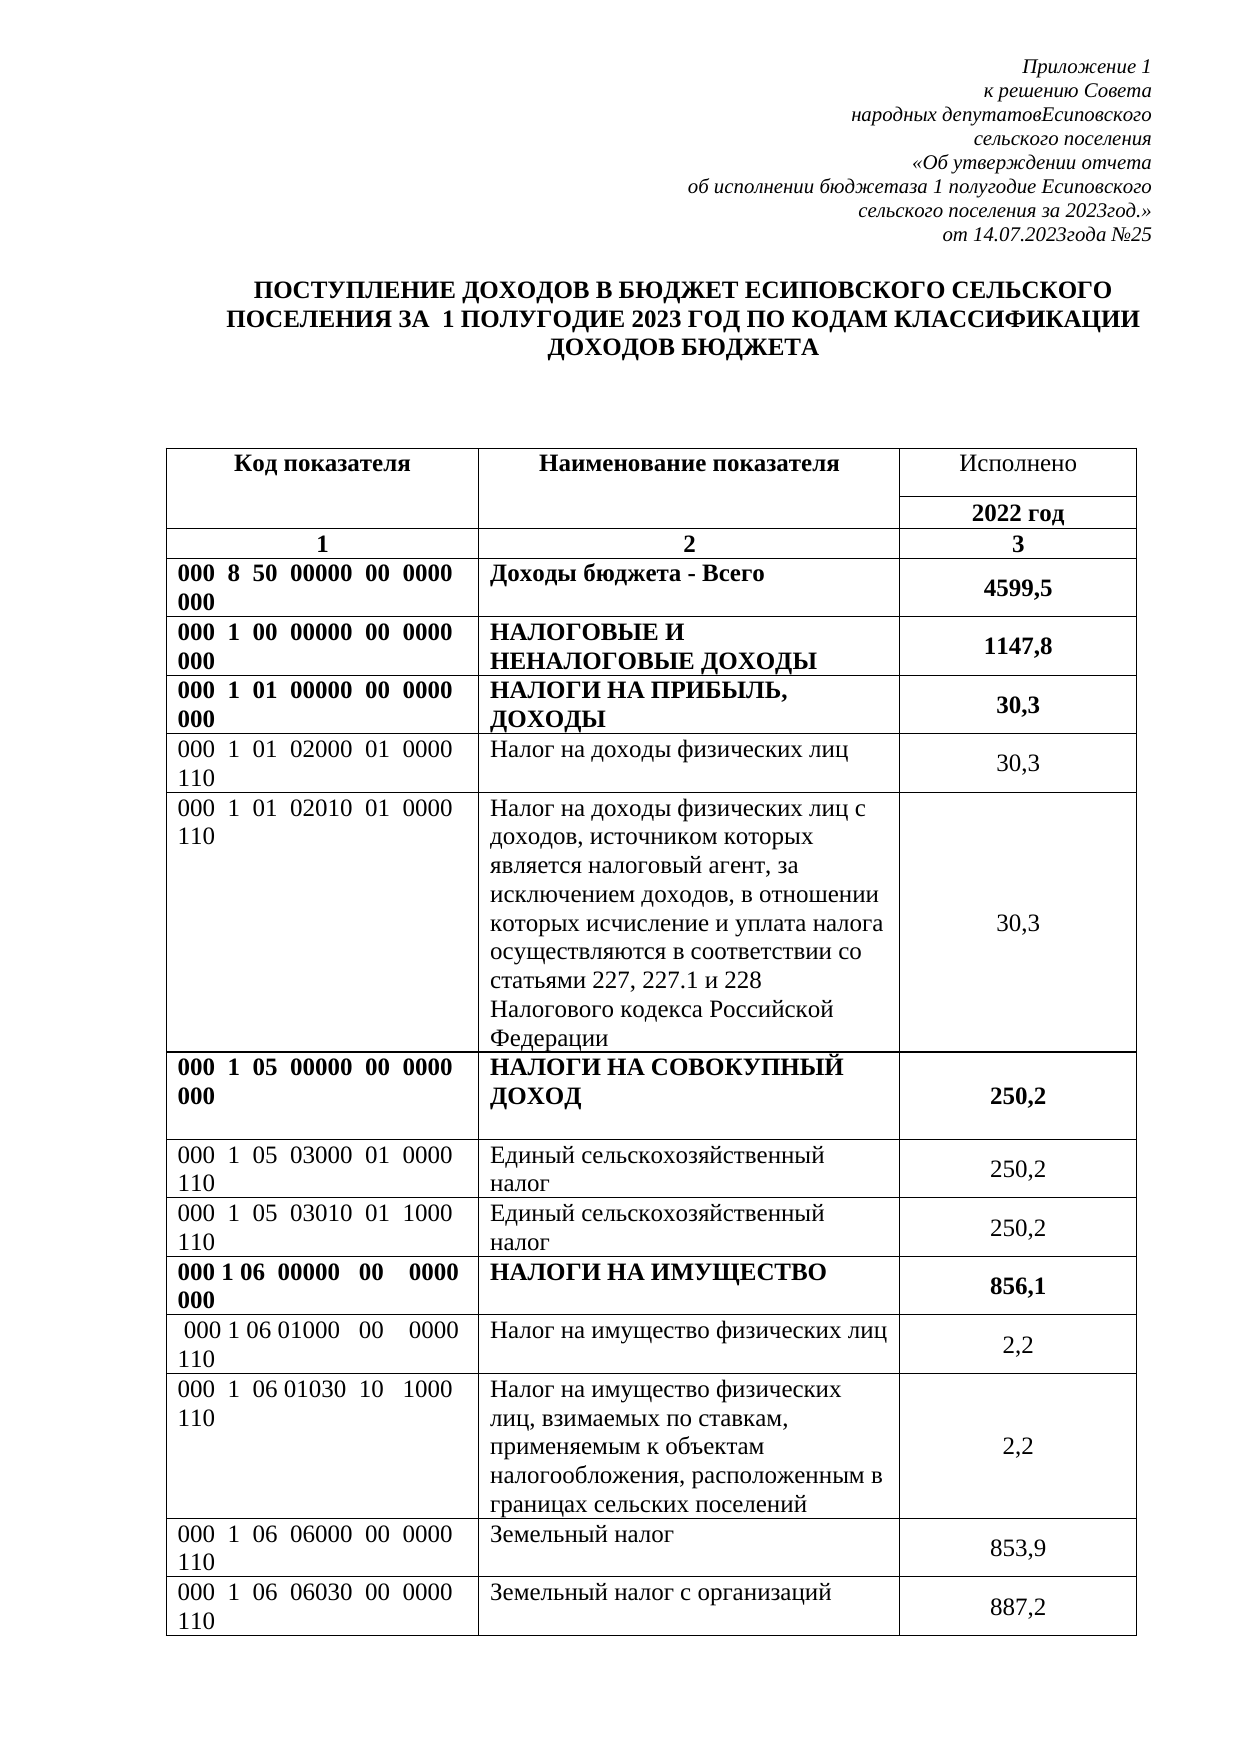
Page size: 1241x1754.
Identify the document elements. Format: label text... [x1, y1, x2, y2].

table_cell 250,2 [900, 1140, 1136, 1197]
table_cell 853,9 [900, 1519, 1136, 1576]
table_header Код показателя [167, 449, 478, 528]
table_cell 000 1 06 06000 00 0000 110 [167, 1519, 478, 1576]
table_cell 2,2 [900, 1315, 1136, 1373]
table_cell 30,3 [900, 676, 1136, 733]
text к решению Совета [215, 78, 1152, 102]
table_cell Доходы бюджета - Всего [479, 559, 899, 616]
table_cell 4599,5 [900, 559, 1136, 616]
table_cell Налог на доходы физических лиц с доходов, источником которых является налоговый агент, за исключением доходов, в отношении которых исчисление и уплата налога осуществляются в соответствии со статьями 227, 227.1 и 228 Налогового кодекса Российской Федерации [479, 793, 899, 1051]
text Приложение 1 [177, 54, 1152, 78]
table_cell Единый сельскохозяйственный налог [479, 1140, 899, 1197]
table_cell Налог на имущество физических лиц, взимаемых по ставкам, применяемым к объектам налогообложения, расположенным в границах сельских поселений [479, 1374, 899, 1518]
table_cell 000 1 01 02010 01 0000 110 [167, 793, 478, 1051]
text от 14.07.2023года №25 [177, 222, 1152, 246]
table_cell НАЛОГИ НА ИМУЩЕСТВО [479, 1257, 899, 1314]
text сельского поселения за 2023год.» [177, 198, 1152, 222]
table_cell 2022 год [900, 497, 1136, 528]
table_cell 30,3 [900, 793, 1136, 1051]
table_cell Единый сельскохозяйственный налог [479, 1198, 899, 1256]
table_cell 000 8 50 00000 00 0000 000 [167, 559, 478, 616]
table_cell 000 1 01 00000 00 0000 000 [167, 676, 478, 733]
table_cell 856,1 [900, 1257, 1136, 1314]
table_cell НАЛОГИ НА ПРИБЫЛЬ, ДОХОДЫ [479, 676, 899, 733]
table_cell 000 1 05 03000 01 0000 110 [167, 1140, 478, 1197]
text об исполнении бюджетаза 1 полугодие Есиповского [177, 174, 1152, 198]
table_cell 250,2 [900, 1053, 1136, 1139]
table_cell 30,3 [900, 734, 1136, 792]
table_header Наименование показателя [479, 449, 899, 528]
table_cell 000 1 05 03010 01 1000 110 [167, 1198, 478, 1256]
table_cell НАЛОГИ НА СОВОКУПНЫЙ ДОХОД [479, 1053, 899, 1139]
table_cell 000 1 06 06030 00 0000 110 [167, 1577, 478, 1635]
table_cell 000 1 06 01000 00 0000 110 [167, 1315, 478, 1373]
table_header Исполнено [900, 449, 1136, 496]
table_cell Налог на доходы физических лиц [479, 734, 899, 792]
table_cell Налог на имущество физических лиц [479, 1315, 899, 1373]
table_cell 000 1 00 00000 00 0000 000 [167, 617, 478, 674]
table_cell 000 1 01 02000 01 0000 110 [167, 734, 478, 792]
text «Об утверждении отчета [177, 150, 1152, 174]
table_cell Земельный налог [479, 1519, 899, 1576]
table_cell 2 [479, 529, 899, 557]
table_cell 887,2 [900, 1577, 1136, 1635]
table_cell Земельный налог с организаций [479, 1577, 899, 1635]
table_cell 000 1 06 00000 00 0000 000 [167, 1257, 478, 1314]
table_cell 000 1 06 01030 10 1000 110 [167, 1374, 478, 1518]
text народных депутатовЕсиповского [215, 102, 1152, 126]
table_cell 1 [167, 529, 478, 557]
table_cell НАЛОГОВЫЕ И НЕНАЛОГОВЫЕ ДОХОДЫ [479, 617, 899, 674]
table_cell 000 1 05 00000 00 0000 000 [167, 1053, 478, 1139]
table_cell 1147,8 [900, 617, 1136, 674]
text сельского поселения [215, 126, 1152, 150]
table_cell 2,2 [900, 1374, 1136, 1518]
table_cell 250,2 [900, 1198, 1136, 1256]
table_cell 3 [900, 529, 1136, 557]
text ПОСТУПЛЕНИЕ ДОХОДОВ В БЮДЖЕТ ЕСИПОВСКОГО СЕЛЬСКОГО ПОСЕЛЕНИЯ ЗА 1 ПОЛУГОДИЕ 2023 ГОД ПО КОДАМ КЛАССИФИКАЦИИ ДОХОДОВ БЮДЖЕТА [215, 275, 1152, 361]
